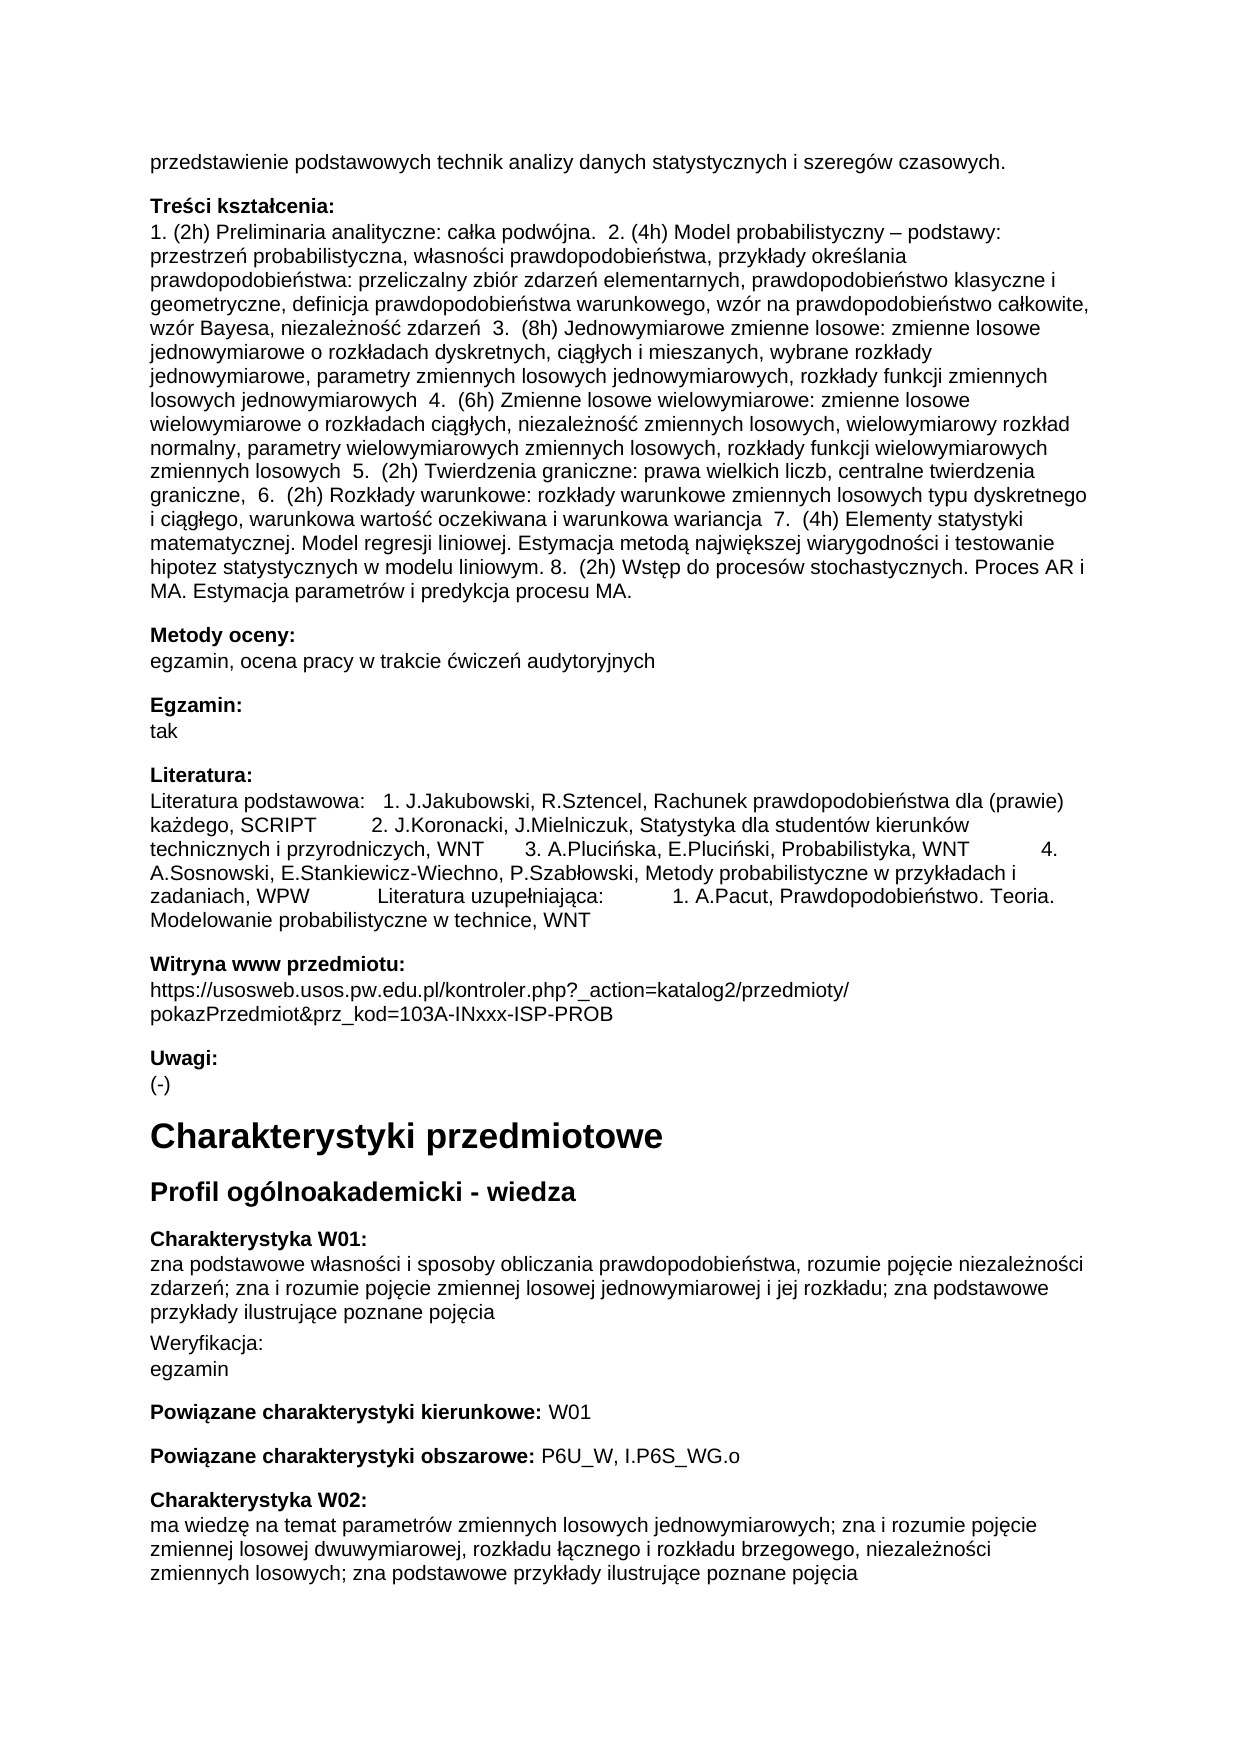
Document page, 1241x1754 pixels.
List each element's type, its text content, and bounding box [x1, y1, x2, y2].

text Literatura podstawowa: 1. J.Jakubowski, R.Sztencel, Rachunek prawdopodobieństwa dla (prawie) każdego, SCRIPT 2. J.Koronacki, J.Mielniczuk, Statystyka dla studentów kierunków technicznych i przyrodniczych, WNT 3. A.Plucińska, E.Pluciński, Probabilistyka, WNT 4. A.Sosnowski, E.Stankiewicz-Wiechno, P.Szabłowski, Metody probabilistyczne w przykładach i zadaniach, WPW Literatura uzupełniająca: 1. A.Pacut, Prawdopodobieństwo. Teoria. Modelowanie probabilistyczne w technice, WNT [150, 788, 1090, 932]
text ma wiedzę na temat parametrów zmiennych losowych jednowymiarowych; zna i rozumie pojęcie zmiennej losowej dwuwymiarowej, rozkładu łącznego i rozkładu brzegowego, niezależności zmiennych losowych; zna podstawowe przykłady ilustrujące poznane pojęcia [150, 1513, 1090, 1584]
text tak [150, 719, 1090, 743]
text https://usosweb.usos.pw.edu.pl/kontroler.php?_action=katalog2/przedmioty/pokazPrzedmiot&prz_kod=103A-INxxx-ISP-PROB [150, 978, 1090, 1026]
text egzamin, ocena pracy w trakcie ćwiczeń audytoryjnych [150, 649, 1090, 673]
text 1. (2h) Preliminaria analityczne: całka podwójna. 2. (4h) Model probabilistyczny – podstawy: przestrzeń probabilistyczna, własności prawdopodobieństwa, przykłady określania prawdopodobieństwa: przeliczalny zbiór zdarzeń elementarnych, prawdopodobieństwo klasyczne i geometryczne, definicja prawdopodobieństwa warunkowego, wzór na prawdopodobieństwo całkowite, wzór Bayesa, niezależność zdarzeń 3. (8h) Jednowymiarowe zmienne losowe: zmienne losowe jednowymiarowe o rozkładach dyskretnych, ciągłych i mieszanych, wybrane rozkłady jednowymiarowe, parametry zmiennych losowych jednowymiarowych, rozkłady funkcji zmiennych losowych jednowymiarowych 4. (6h) Zmienne losowe wielowymiarowe: zmienne losowe wielowymiarowe o rozkładach ciągłych, niezależność zmiennych losowych, wielowymiarowy rozkład normalny, parametry wielowymiarowych zmiennych losowych, rozkłady funkcji wielowymiarowych zmiennych losowych 5. (2h) Twierdzenia graniczne: prawa wielkich liczb, centralne twierdzenia graniczne, 6. (2h) Rozkłady warunkowe: rozkłady warunkowe zmiennych losowych typu dyskretnego i ciągłego, warunkowa wartość oczekiwana i warunkowa wariancja 7. (4h) Elementy statystyki matematycznej. Model regresji liniowej. Estymacja metodą największej wiarygodności i testowanie hipotez statystycznych w modelu liniowym. 8. (2h) Wstęp do procesów stochastycznych. Proces AR i MA. Estymacja parametrów i predykcja procesu MA. [150, 220, 1090, 603]
subtitle Profil ogólnoakademicki - wiedza [150, 1176, 1090, 1207]
subtitle Charakterystyki przedmiotowe [150, 1116, 1090, 1156]
text Powiązane charakterystyki kierunkowe: W01 [150, 1400, 1090, 1424]
text Uwagi: [150, 1046, 1090, 1070]
text zna podstawowe własności i sposoby obliczania prawdopodobieństwa, rozumie pojęcie niezależności zdarzeń; zna i rozumie pojęcie zmiennej losowej jednowymiarowej i jej rozkładu; zna podstawowe przykłady ilustrujące poznane pojęcia [150, 1252, 1090, 1324]
text Weryfikacja: [150, 1330, 1090, 1354]
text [150, 150, 1090, 174]
text Metody oceny: [150, 623, 1090, 647]
text Powiązane charakterystyki obszarowe: P6U_W, I.P6S_WG.o [150, 1444, 1090, 1468]
text Literatura: [150, 762, 1090, 786]
text egzamin [150, 1356, 1090, 1380]
text Egzamin: [150, 693, 1090, 717]
text Charakterystyka W02: [150, 1488, 1090, 1512]
text Treści kształcenia: [150, 194, 1090, 218]
text (-) [150, 1072, 1090, 1096]
text Charakterystyka W01: [150, 1227, 1090, 1251]
text Witryna www przedmiotu: [150, 952, 1090, 976]
